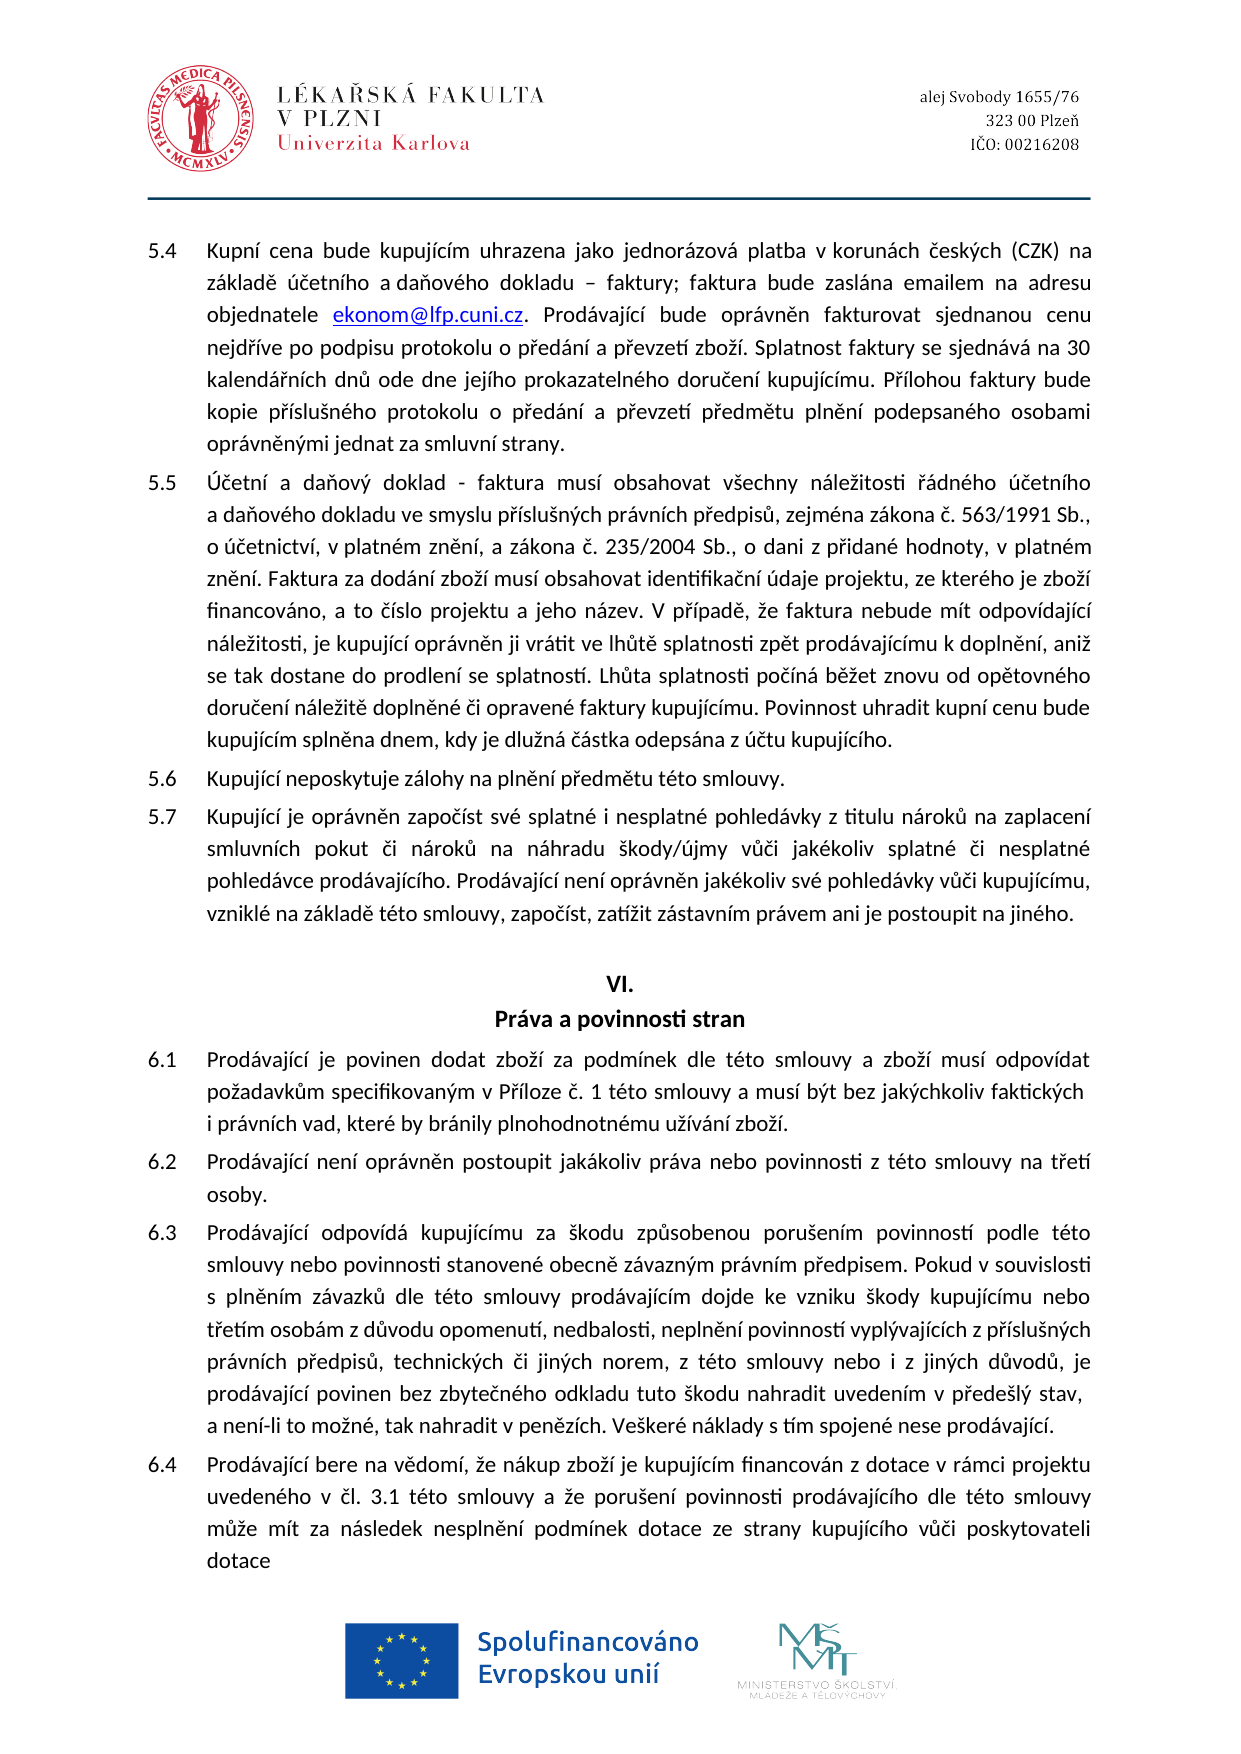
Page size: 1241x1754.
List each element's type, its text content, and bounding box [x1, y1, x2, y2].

text 5.5 Účetní a daňový doklad - faktura musí obsahovat všechny náležitosti řádného účetního a daňového dokladu ve smyslu příslušných právních předpisů, zejména zákona č. 563/1991 Sb., o účetnictví, v platném znění, a zákona č. 235/2004 Sb., o dani z přidané hodnoty, v platném znění. Faktura za dodání zboží musí obsahovat identifikační údaje projektu, ze kterého je zboží financováno, a to číslo projektu a jeho název. V případě, že faktura nebude mít odpovídající náležitosti, je kupující oprávněn ji vrátit ve lhůtě splatnosti zpět prodávajícímu k doplnění, aniž se tak dostane do prodlení se splatností. Lhůta splatnosti počíná běžet znovu od opětovného doručení náležitě doplněné či opravené faktury kupujícímu. Povinnost uhradit kupní cenu bude kupujícím splněna dnem, kdy je dlužná částka odepsána z účtu kupujícího. [148, 468, 1093, 753]
text 6.2 Prodávající není oprávněn postoupit jakákoliv práva nebo povinnosti z této smlouvy na třetí osoby. [148, 1147, 1093, 1208]
text 5.4 Kupní cena bude kupujícím uhrazena jako jednorázová platba v korunách českých (CZK) na základě účetního a daňového dokladu – faktury; faktura bude zaslána emailem na adresu objednatele ekonom@lfp.cuni.cz. Prodávající bude oprávněn fakturovat sjednanou cenu nejdříve po podpisu protokolu o předání a převzetí zboží. Splatnost faktury se sjednává na 30 kalendářních dnů ode dne jejího prokazatelného doručení kupujícímu. Přílohou faktury bude kopie příslušného protokolu o předání a převzetí předmětu plnění podepsaného osobami oprávněnými jednat za smluvní strany. [148, 236, 1093, 457]
text 5.6 Kupující neposkytuje zálohy na plnění předmětu této smlouvy. [148, 764, 1093, 792]
text 5.7 Kupující je oprávněn započíst své splatné i nesplatné pohledávky z titulu nároků na zaplacení smluvních pokut či nároků na náhradu škody/újmy vůči jakékoliv splatné či nesplatné pohledávce prodávajícího. Prodávající není oprávněn jakékoliv své pohledávky vůči kupujícímu, vzniklé na základě této smlouvy, započíst, zatížit zástavním právem ani je postoupit na jiného. [148, 802, 1093, 927]
title VI. [148, 968, 1093, 999]
title Práva a povinnosti stran [148, 1003, 1093, 1034]
picture [147, 65, 1091, 200]
picture [343, 1621, 897, 1701]
text 6.3 Prodávající odpovídá kupujícímu za škodu způsobenou porušením povinností podle této smlouvy nebo povinnosti stanovené obecně závazným právním předpisem. Pokud v souvislosti s plněním závazků dle této smlouvy prodávajícím dojde ke vzniku škody kupujícímu nebo třetím osobám z důvodu opomenutí, nedbalosti, neplnění povinností vyplývajících z příslušných právních předpisů, technických či jiných norem, z této smlouvy nebo i z jiných důvodů, je prodávající povinen bez zbytečného odkladu tuto škodu nahradit uvedením v předešlý stav, a není-li to možné, tak nahradit v penězích. Veškeré náklady s tím spojené nese prodávající. [148, 1218, 1093, 1439]
text 6.1 Prodávající je povinen dodat zboží za podmínek dle této smlouvy a zboží musí odpovídat požadavkům specifikovaným v Příloze č. 1 této smlouvy a musí být bez jakýchkoliv faktických i právních vad, které by bránily plnohodnotnému užívání zboží. [148, 1045, 1093, 1137]
